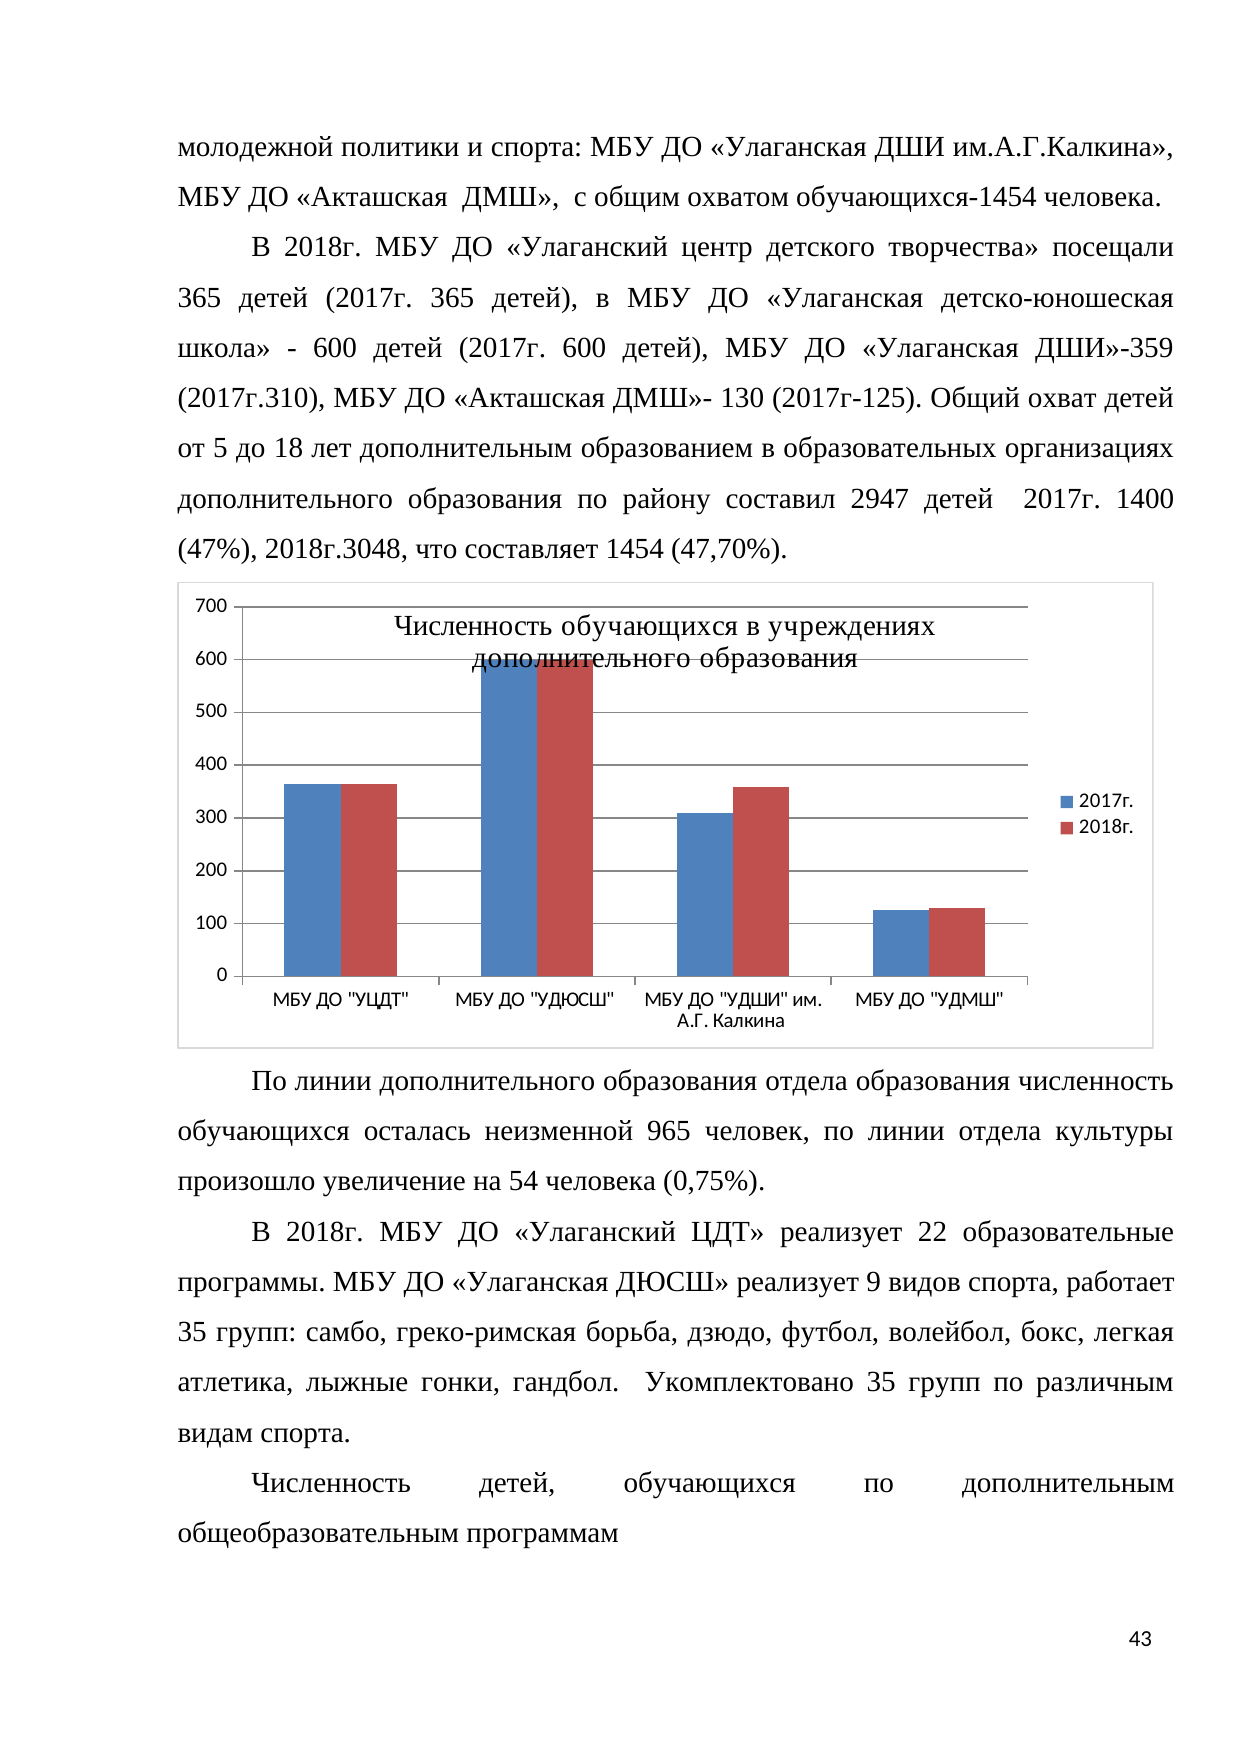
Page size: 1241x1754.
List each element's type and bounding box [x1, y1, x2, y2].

table_header [171, 118, 1181, 1573]
